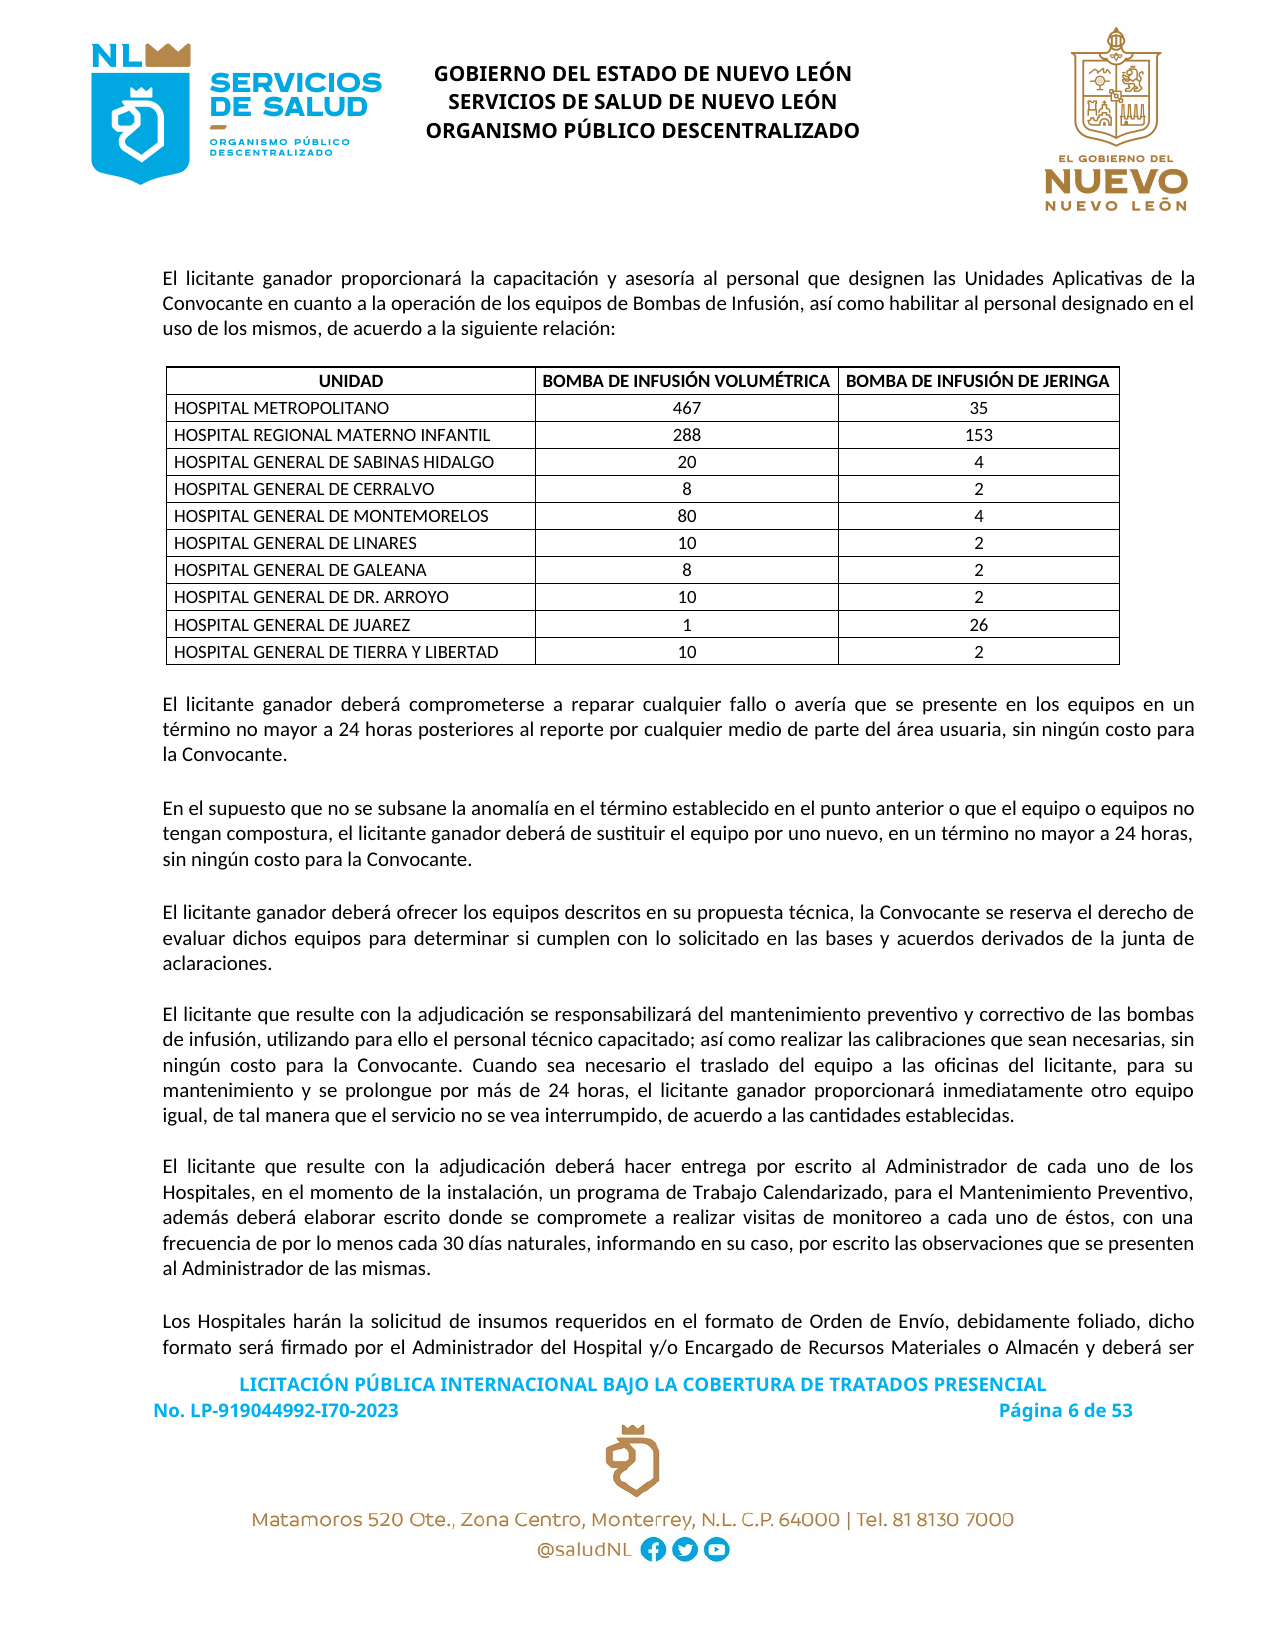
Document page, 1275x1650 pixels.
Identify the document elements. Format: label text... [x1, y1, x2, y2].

table_header BOMBA DE INFUSIÓN VOLUMÉTRICA [536, 368, 838, 393]
table_cell HOSPITAL GENERAL DE CERRALVO [167, 476, 535, 502]
table_cell HOSPITAL GENERAL DE LINARES [167, 530, 535, 556]
picture [58, 39, 408, 190]
text El licitante ganador deberá comprometerse a reparar cualquier fallo o avería que se presente en los equipos en un término no mayor a 24 horas posteriores al reporte por cualquier medio de parte del área usuaria, sin ningún costo para la Convocante. [162, 691, 1196, 767]
table_cell HOSPITAL GENERAL DE JUAREZ [167, 611, 535, 637]
text El licitante ganador deberá ofrecer los equipos descritos en su propuesta técnica, la Convocante se reserva el derecho de evaluar dichos equipos para determinar si cumplen con lo solicitado en las bases y acuerdos derivados de la junta de aclaraciones. [162, 899, 1196, 976]
table_cell 2 [839, 638, 1119, 664]
text El licitante ganador proporcionará la capacitación y asesoría al personal que designen las Unidades Aplicativas de la Convocante en cuanto a la operación de los equipos de Bombas de Infusión, así como habilitar al personal designado en el uso de los mismos, de acuerdo a la siguiente relación: [162, 265, 1197, 341]
text El licitante que resulte con la adjudicación se responsabilizará del mantenimiento preventivo y correctivo de las bombas de infusión, utilizando para ello el personal técnico capacitado; así como realizar las calibraciones que sean necesarias, sin ningún costo para la Convocante. Cuando sea necesario el traslado del equipo a las oficinas del licitante, para su mantenimiento y se prolongue por más de 24 horas, el licitante ganador proporcionará inmediatamente otro equipo igual, de tal manera que el servicio no se vea interrumpido, de acuerdo a las cantidades establecidas. [162, 1001, 1196, 1128]
picture [1116, 1407, 1128, 1414]
table_cell 467 [536, 395, 838, 421]
picture [384, 1407, 394, 1414]
table_cell HOSPITAL GENERAL DE DR. ARROYO [167, 584, 535, 610]
table_cell 8 [536, 476, 838, 502]
table_cell HOSPITAL GENERAL DE GALEANA [167, 557, 535, 583]
table_cell 153 [839, 422, 1119, 448]
table_header UNIDAD [167, 368, 535, 393]
table_cell 2 [839, 530, 1119, 556]
table_cell 2 [839, 557, 1119, 583]
table_cell 10 [536, 584, 838, 610]
table_cell HOSPITAL REGIONAL MATERNO INFANTIL [167, 422, 535, 448]
table_cell 20 [536, 449, 838, 475]
table_header BOMBA DE INFUSIÓN DE JERINGA [839, 368, 1119, 393]
table_cell HOSPITAL METROPOLITANO [167, 395, 535, 421]
table_cell HOSPITAL GENERAL DE TIERRA Y LIBERTAD [167, 638, 535, 664]
table_cell 2 [839, 476, 1119, 502]
table_cell 80 [536, 503, 838, 529]
table_cell 1 [536, 611, 838, 637]
table_cell 4 [839, 503, 1119, 529]
table_cell 35 [839, 395, 1119, 421]
text En el supuesto que no se subsane la anomalía en el término establecido en el punto anterior o que el equipo o equipos no tengan compostura, el licitante ganador deberá de sustituir el equipo por uno nuevo, en un término no mayor a 24 horas, sin ningún costo para la Convocante. [162, 795, 1196, 871]
picture [1033, 22, 1194, 223]
table_cell 2 [839, 584, 1119, 610]
table_cell 10 [536, 638, 838, 664]
table_cell HOSPITAL GENERAL DE MONTEMORELOS [167, 503, 535, 529]
table_cell 4 [839, 449, 1119, 475]
table_cell 26 [839, 611, 1119, 637]
table_cell 10 [536, 530, 838, 556]
table_cell HOSPITAL GENERAL DE SABINAS HIDALGO [167, 449, 535, 475]
picture [377, 1407, 383, 1414]
text El licitante que resulte con la adjudicación deberá hacer entrega por escrito al Administrador de cada uno de los Hospitales, en el momento de la instalación, un programa de Trabajo Calendarizado, para el Mantenimiento Preventivo, además deberá elaborar escrito donde se compromete a realizar visitas de monitoreo a cada uno de éstos, con una frecuencia de por lo menos cada 30 días naturales, informando en su caso, por escrito las observaciones que se presenten al Administrador de las mismas. [162, 1153, 1196, 1281]
picture [0, 1407, 1264, 1577]
table_cell 8 [536, 557, 838, 583]
table_cell 288 [536, 422, 838, 448]
